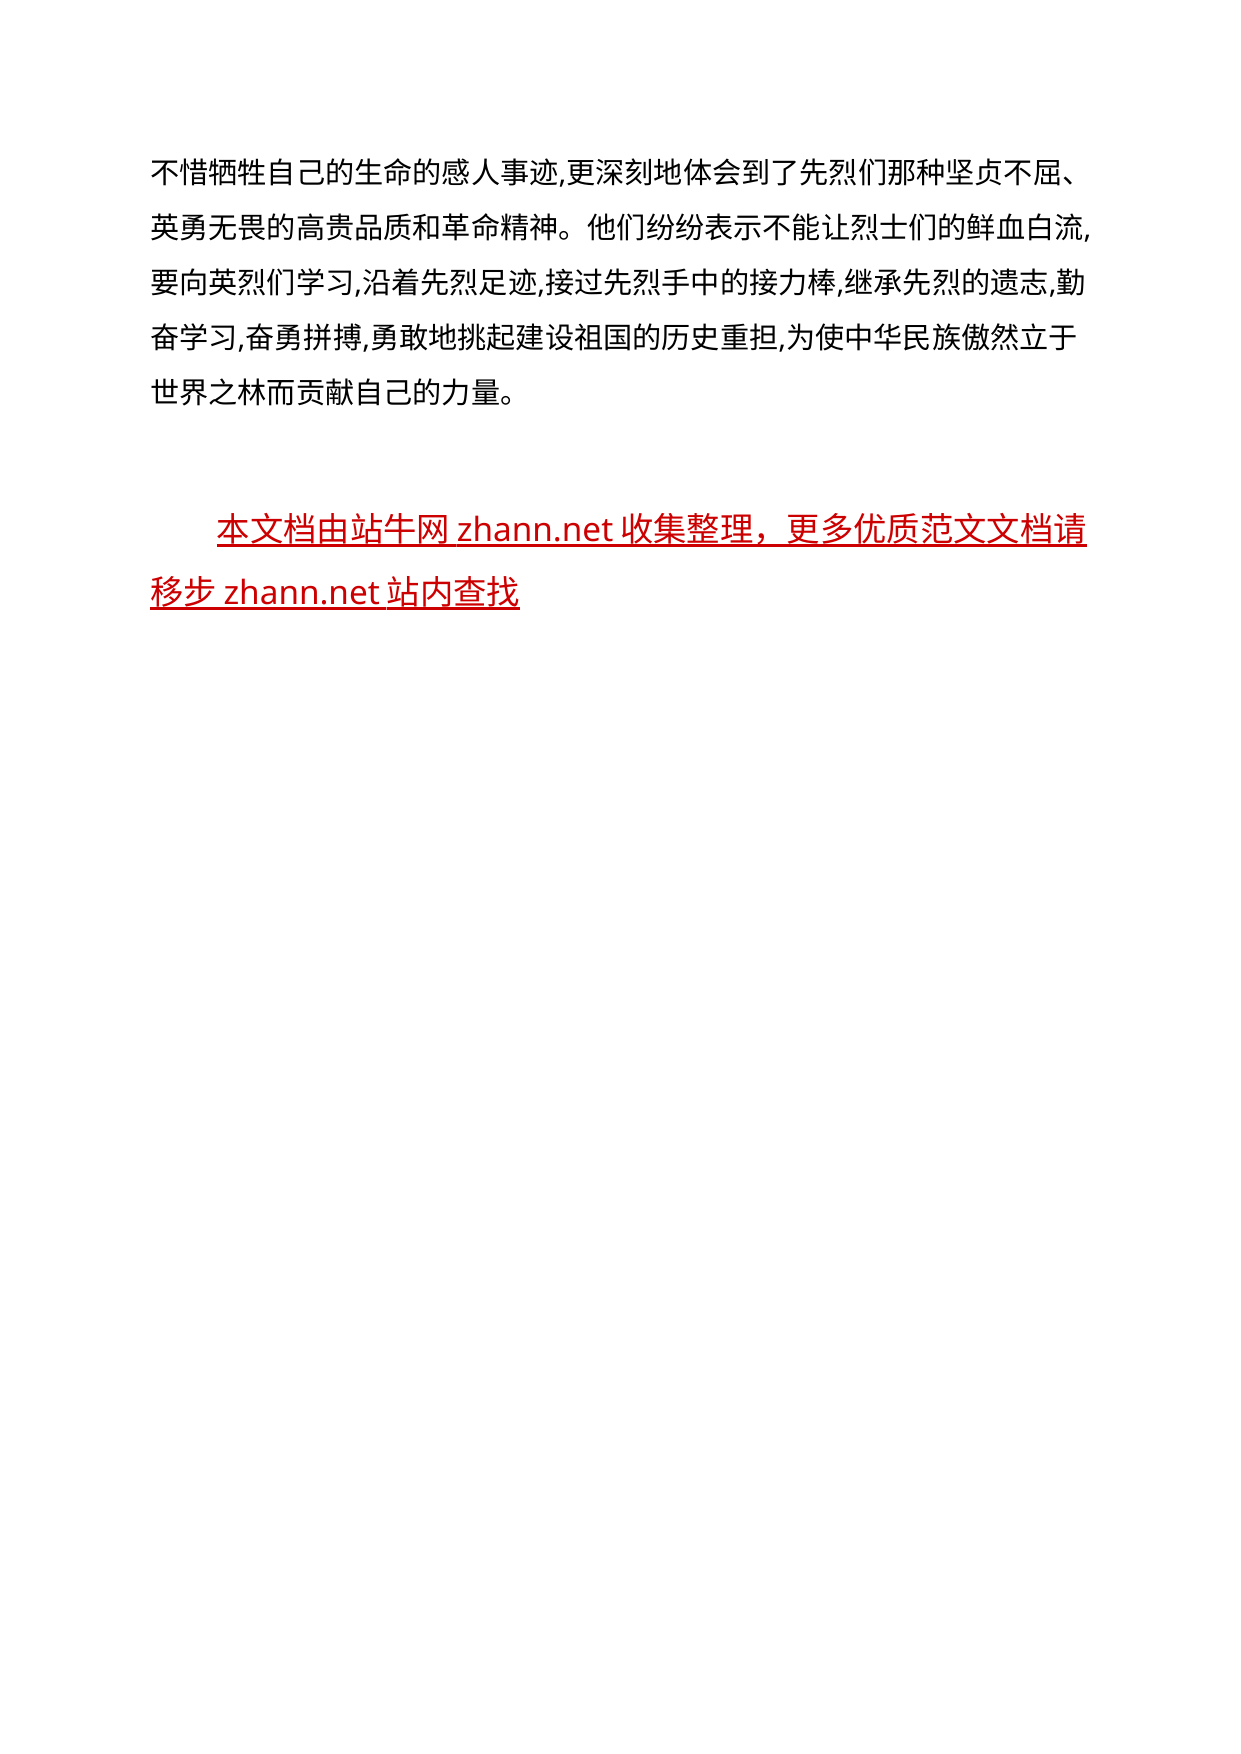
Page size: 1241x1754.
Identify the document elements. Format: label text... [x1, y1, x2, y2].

text 本文档由站牛网zhann.net收集整理，更多优质范文文档请移步zhann.net站内查找 [150, 503, 1090, 614]
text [150, 150, 1090, 412]
